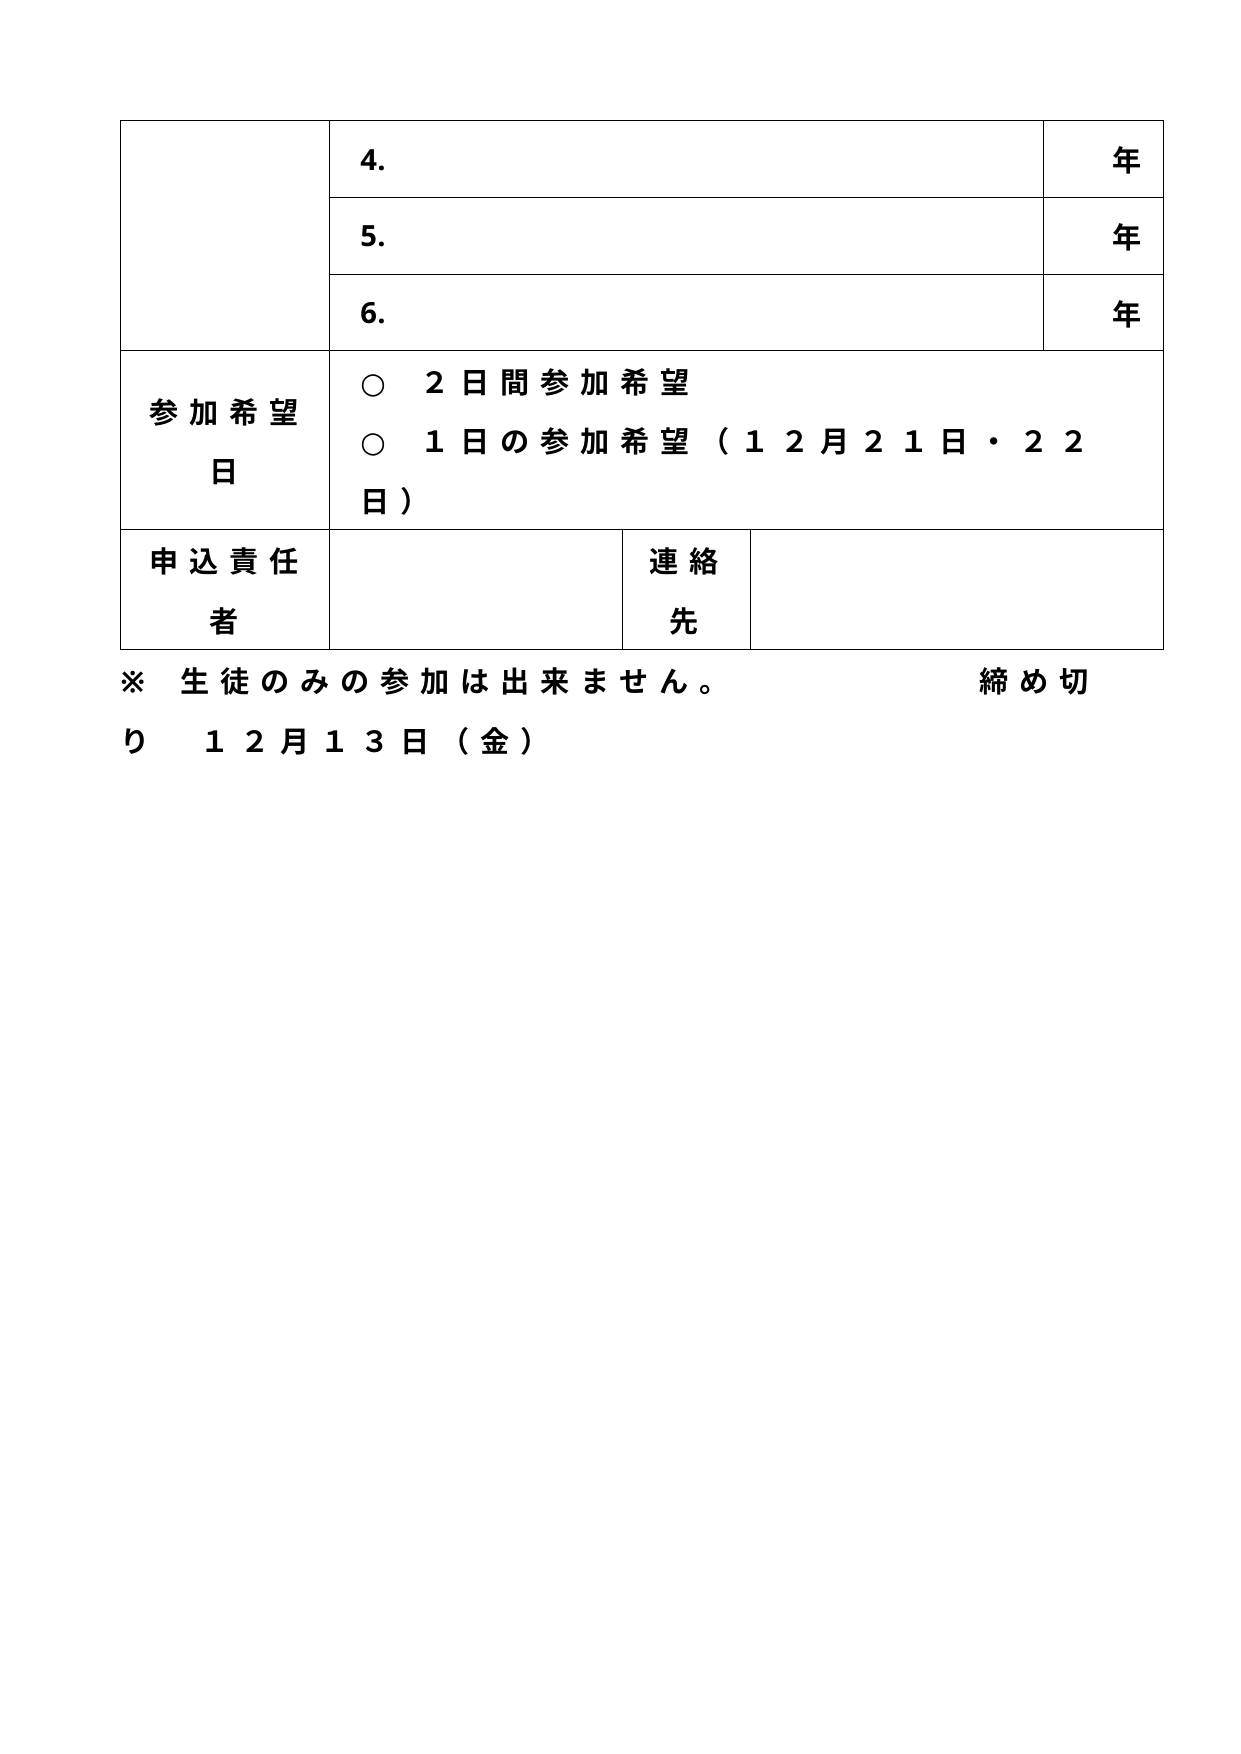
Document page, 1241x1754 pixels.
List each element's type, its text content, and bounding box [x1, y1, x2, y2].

table_cell [330, 530, 622, 649]
table_cell 参加希望日 [121, 351, 329, 529]
text ※生徒のみの参加は出来ません。 締め切り １２月１３日（金） [120, 650, 1120, 769]
table_cell 申込責任者 [121, 530, 329, 649]
table_cell 6. [330, 275, 1043, 350]
table_cell [751, 530, 1163, 649]
table_cell 4. [330, 121, 1043, 197]
table_cell ○２日間参加希望 ○１日の参加希望（１２月２１日・２２日） [330, 351, 1163, 529]
table_cell 年 [1044, 275, 1163, 350]
table_cell 5. [330, 198, 1043, 273]
table_cell 年 [1044, 198, 1163, 273]
table_cell 連絡先 [623, 530, 750, 649]
table_cell 年 [1044, 121, 1163, 197]
